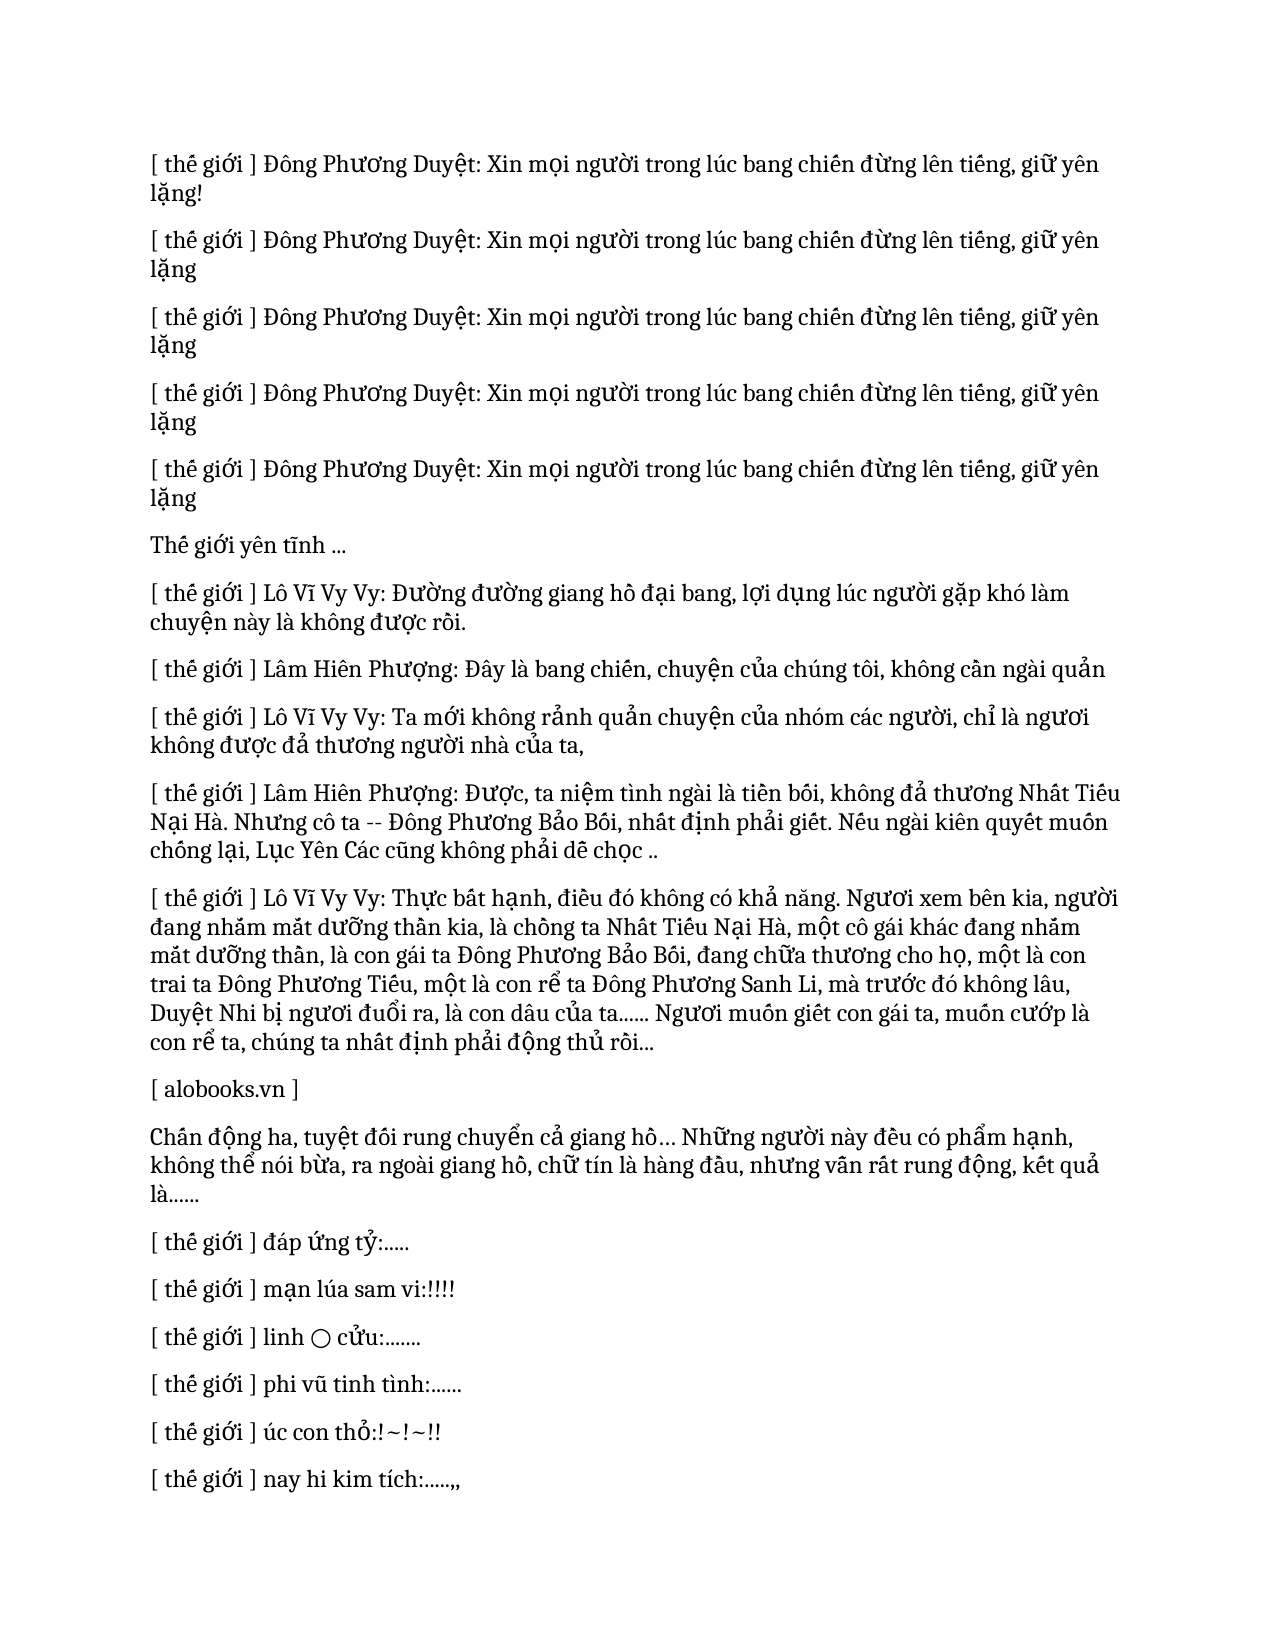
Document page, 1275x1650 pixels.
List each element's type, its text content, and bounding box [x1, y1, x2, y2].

text [ alobooks.vn ] [150, 1075, 1125, 1104]
text Thế giới yên tĩnh ... [150, 531, 1125, 560]
text [ thế giới ] Lô Vĩ Vy Vy: Ta mới không rảnh quản chuyện của nhóm các người, chỉ là ngươi không được đả thương người nhà của ta, [150, 702, 1125, 760]
text [ thế giới ] Đông Phương Duyệt: Xin mọi người trong lúc bang chiến đừng lên tiếng, giữ yên lặng! [150, 150, 1125, 207]
text [ thế giới ] Đông Phương Duyệt: Xin mọi người trong lúc bang chiến đừng lên tiếng, giữ yên lặng [150, 455, 1125, 512]
text [ thế giới ] Lâm Hiên Phượng: Được, ta niệm tình ngài là tiền bối, không đả thương Nhất Tiếu Nại Hà. Nhưng cô ta -- Đông Phương Bảo Bối, nhất định phải giết. Nếu ngài kiên quyết muốn chống lại, Lục Yên Các cũng không phải dễ chọc .. [150, 779, 1125, 865]
text [ thế giới ] Lô Vĩ Vy Vy: Thực bất hạnh, điều đó không có khả năng. Ngươi xem bên kia, người đang nhắm mắt dưỡng thần kia, là chồng ta Nhất Tiếu Nại Hà, một cô gái khác đang nhắm mắt dưỡng thần, là con gái ta Đông Phương Bảo Bối, đang chữa thương cho họ, một là con trai ta Đông Phương Tiếu, một là con rể ta Đông Phương Sanh Li, mà trước đó không lâu, Duyệt Nhi bị ngươi đuổi ra, là con dâu của ta...... Ngươi muốn giết con gái ta, muốn cướp là con rể ta, chúng ta nhất định phải động thủ rồi... [150, 884, 1125, 1056]
text [ thế giới ] mạn lúa sam vi:!!!! [150, 1275, 1125, 1304]
text [ thế giới ] Lâm Hiên Phượng: Đây là bang chiến, chuyện của chúng tôi, không cần ngài quản [150, 655, 1125, 684]
text [ thế giới ] phi vũ tinh tình:...... [150, 1370, 1125, 1399]
text [ thế giới ] úc con thỏ:!~!~!! [150, 1417, 1125, 1446]
text [ thế giới ] Đông Phương Duyệt: Xin mọi người trong lúc bang chiến đừng lên tiếng, giữ yên lặng [150, 302, 1125, 360]
text [ thế giới ] nay hi kim tích:.....,, [150, 1465, 1125, 1494]
text [ thế giới ] Lô Vĩ Vy Vy: Đường đường giang hồ đại bang, lợi dụng lúc người gặp khó làm chuyện này là không được rồi. [150, 579, 1125, 636]
text [ thế giới ] Đông Phương Duyệt: Xin mọi người trong lúc bang chiến đừng lên tiếng, giữ yên lặng [150, 226, 1125, 284]
text [ thế giới ] Đông Phương Duyệt: Xin mọi người trong lúc bang chiến đừng lên tiếng, giữ yên lặng [150, 379, 1125, 436]
text Chấn động ha, tuyệt đối rung chuyển cả giang hồ… Những người này đều có phẩm hạnh, không thể nói bừa, ra ngoài giang hồ, chữ tín là hàng đầu, nhưng vẫn rất rung động, kết quả là...... [150, 1122, 1125, 1209]
text [ thế giới ] đáp ứng tỷ:..... [150, 1227, 1125, 1256]
text [ thế giới ] linh ○ cửu:....... [150, 1322, 1125, 1351]
